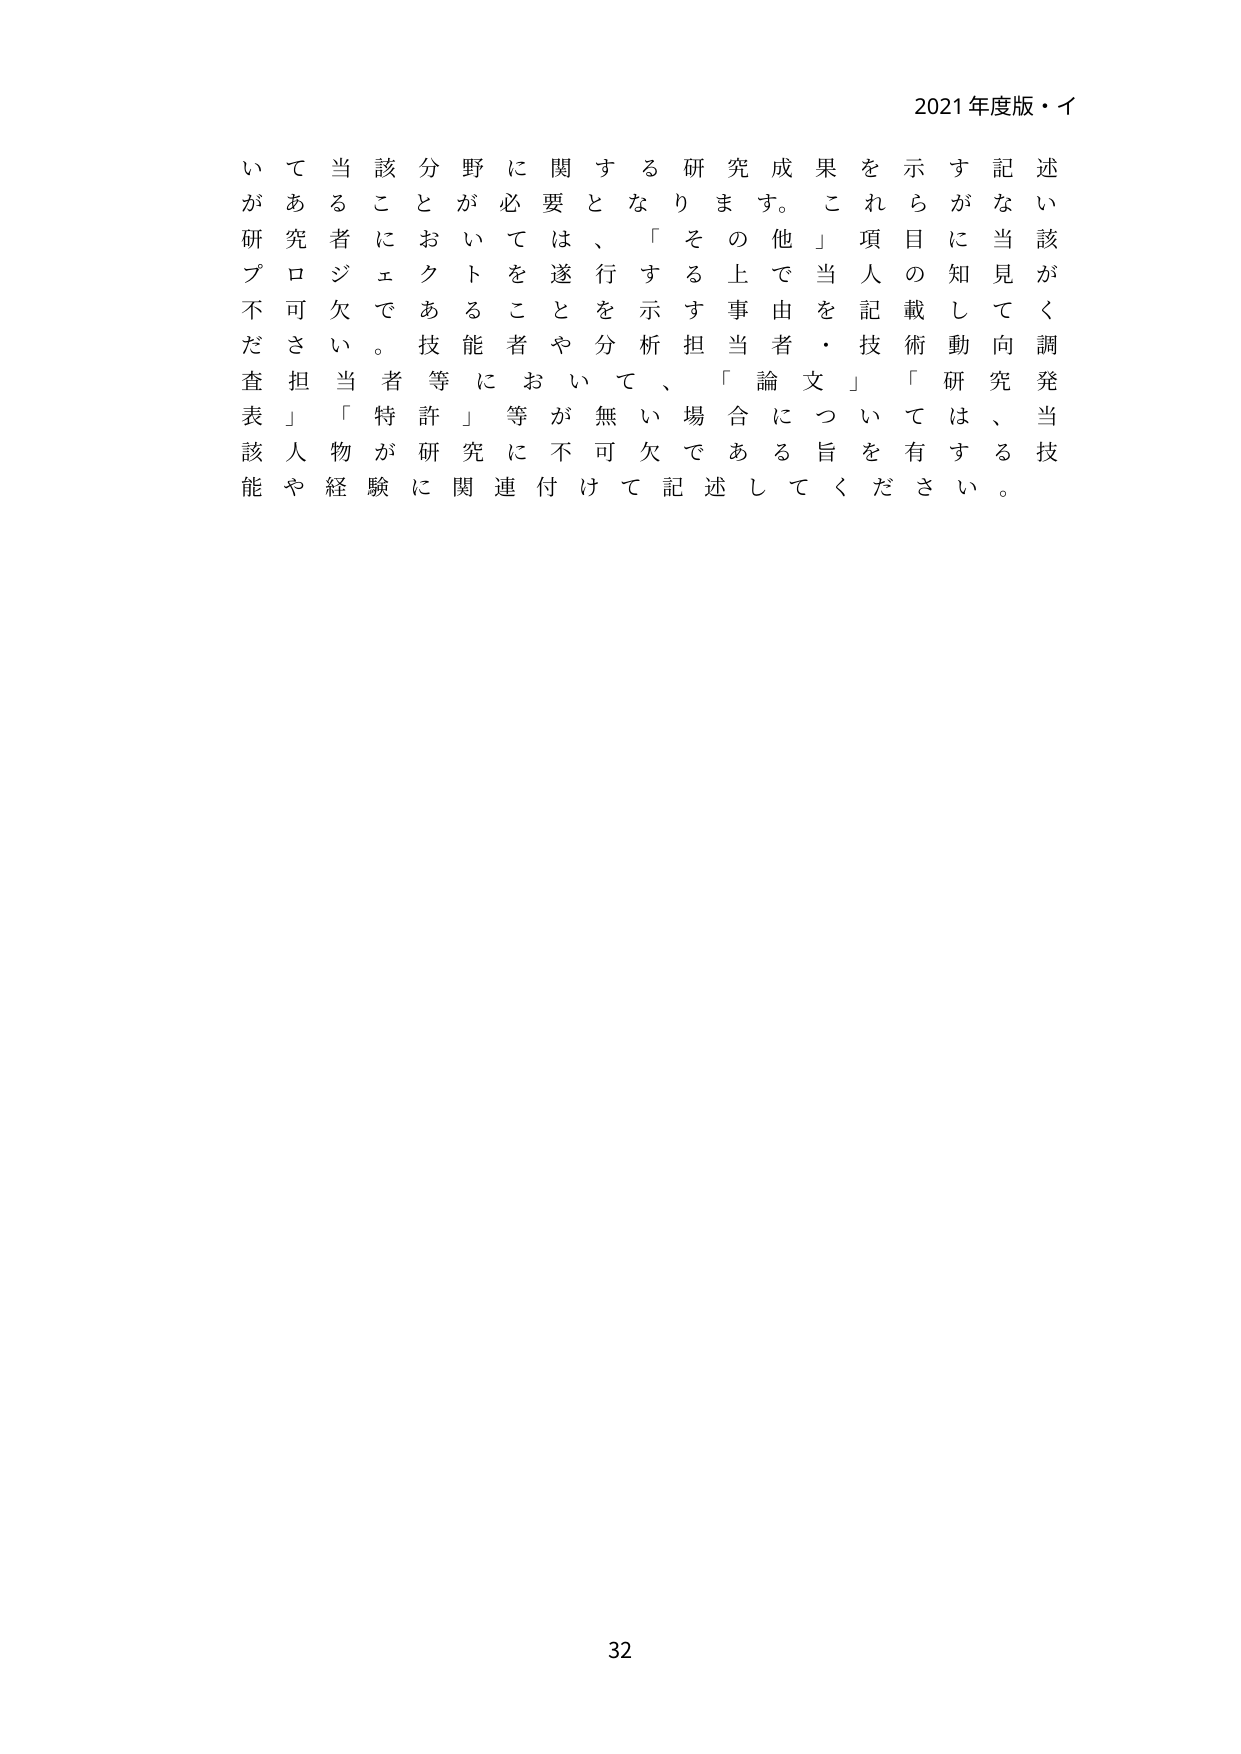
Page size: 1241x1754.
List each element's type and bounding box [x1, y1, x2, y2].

text [157, 149, 1079, 504]
